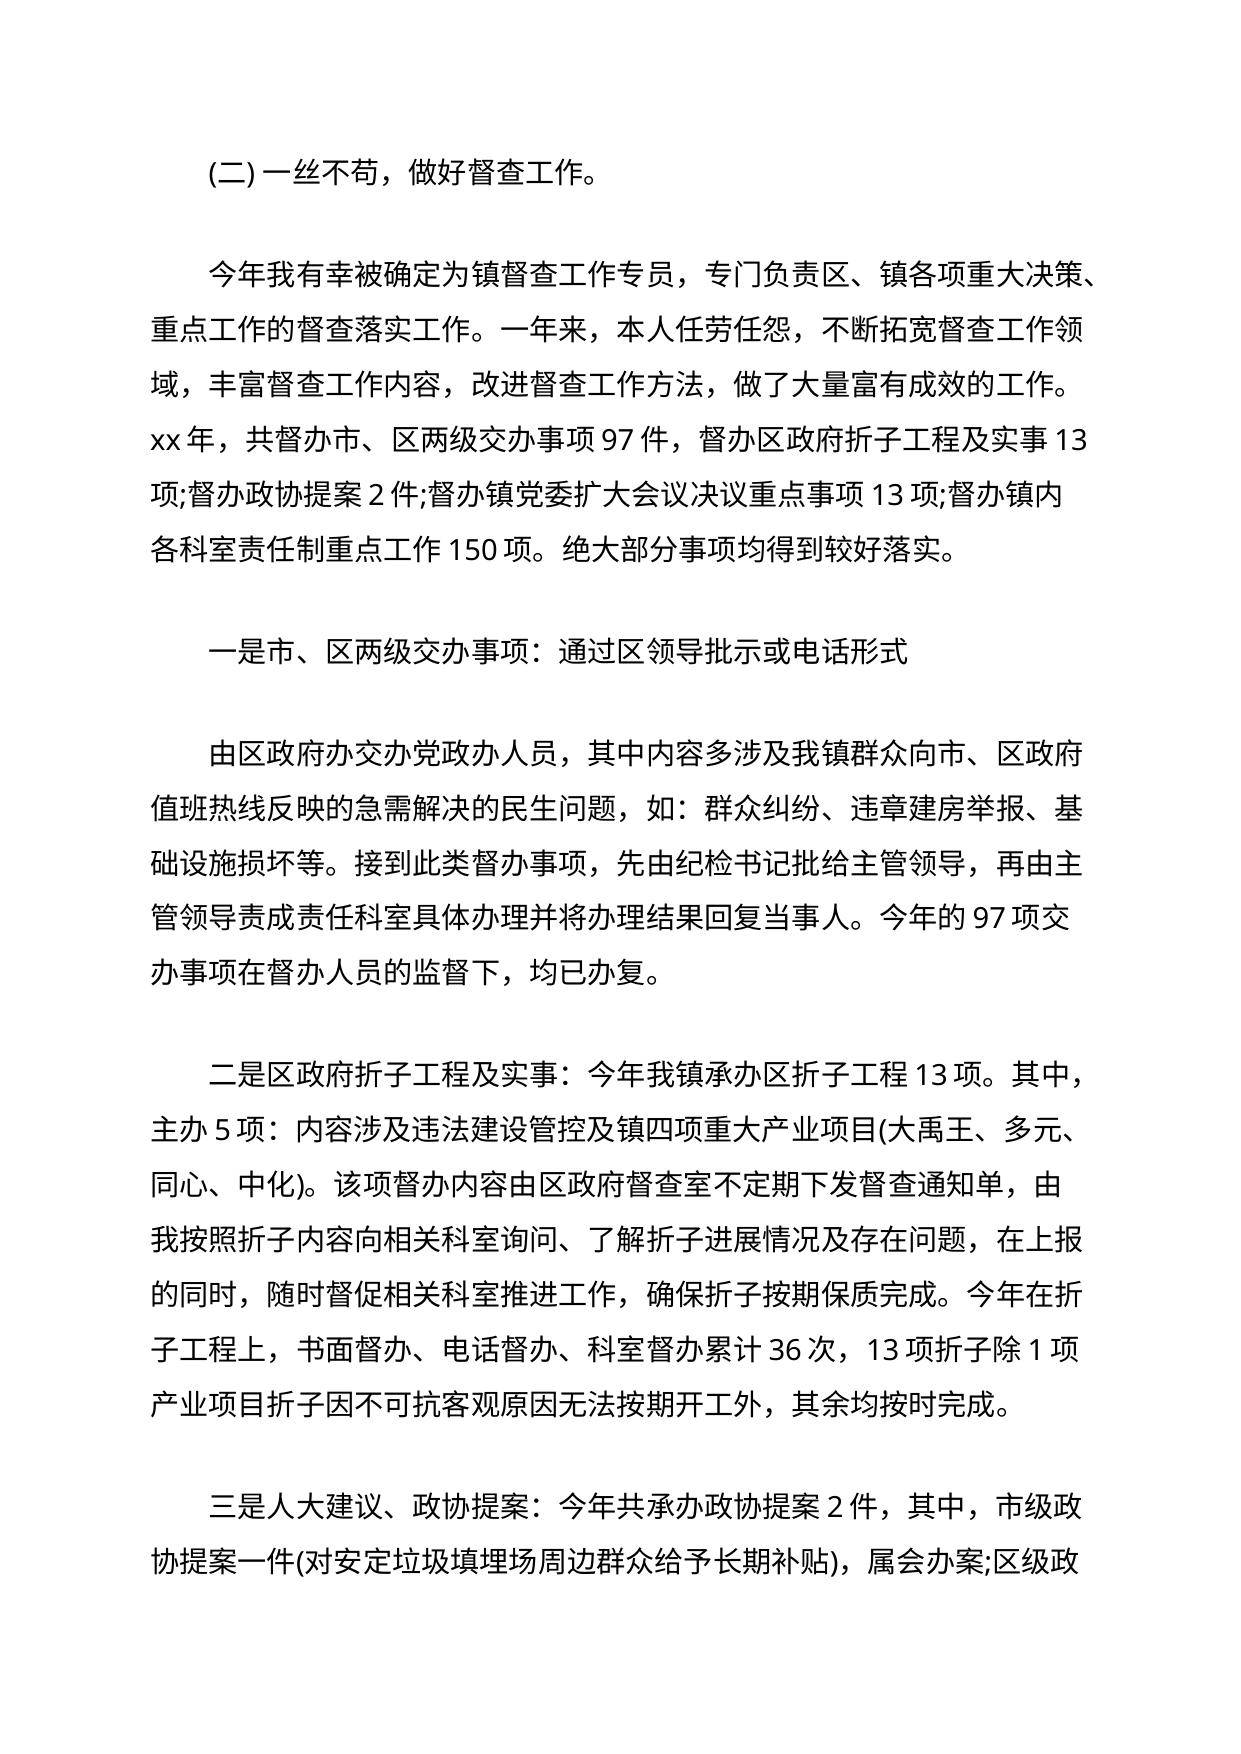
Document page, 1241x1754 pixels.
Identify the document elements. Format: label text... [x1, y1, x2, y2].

text 今年我有幸被确定为镇督查工作专员，专门负责区、镇各项重大决策、重点工作的督查落实工作。一年来，本人任劳任怨，不断拓宽督查工作领域，丰富督查工作内容，改进督查工作方法，做了大量富有成效的工作。xx年，共督办市、区两级交办事项97件，督办区政府折子工程及实事13项;督办政协提案2件;督办镇党委扩大会议决议重点事项13项;督办镇内各科室责任制重点工作150项。绝大部分事项均得到较好落实。 [150, 252, 1090, 569]
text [150, 1483, 1090, 1581]
text 由区政府办交办党政办人员，其中内容多涉及我镇群众向市、区政府值班热线反映的急需解决的民生问题，如：群众纠纷、违章建房举报、基础设施损坏等。接到此类督办事项，先由纪检书记批给主管领导，再由主管领导责成责任科室具体办理并将办理结果回复当事人。今年的97项交办事项在督办人员的监督下，均已办复。 [150, 730, 1090, 992]
text 一是市、区两级交办事项：通过区领导批示或电话形式 [150, 629, 1090, 671]
text 二是区政府折子工程及实事：今年我镇承办区折子工程13项。其中，主办5项：内容涉及违法建设管控及镇四项重大产业项目(大禹王、多元、同心、中化)。该项督办内容由区政府督查室不定期下发督查通知单，由我按照折子内容向相关科室询问、了解折子进展情况及存在问题，在上报的同时，随时督促相关科室推进工作，确保折子按期保质完成。今年在折子工程上，书面督办、电话督办、科室督办累计36次，13项折子除1项产业项目折子因不可抗客观原因无法按期开工外，其余均按时完成。 [150, 1052, 1090, 1424]
text (二) 一丝不苟，做好督查工作。 [150, 150, 1090, 192]
